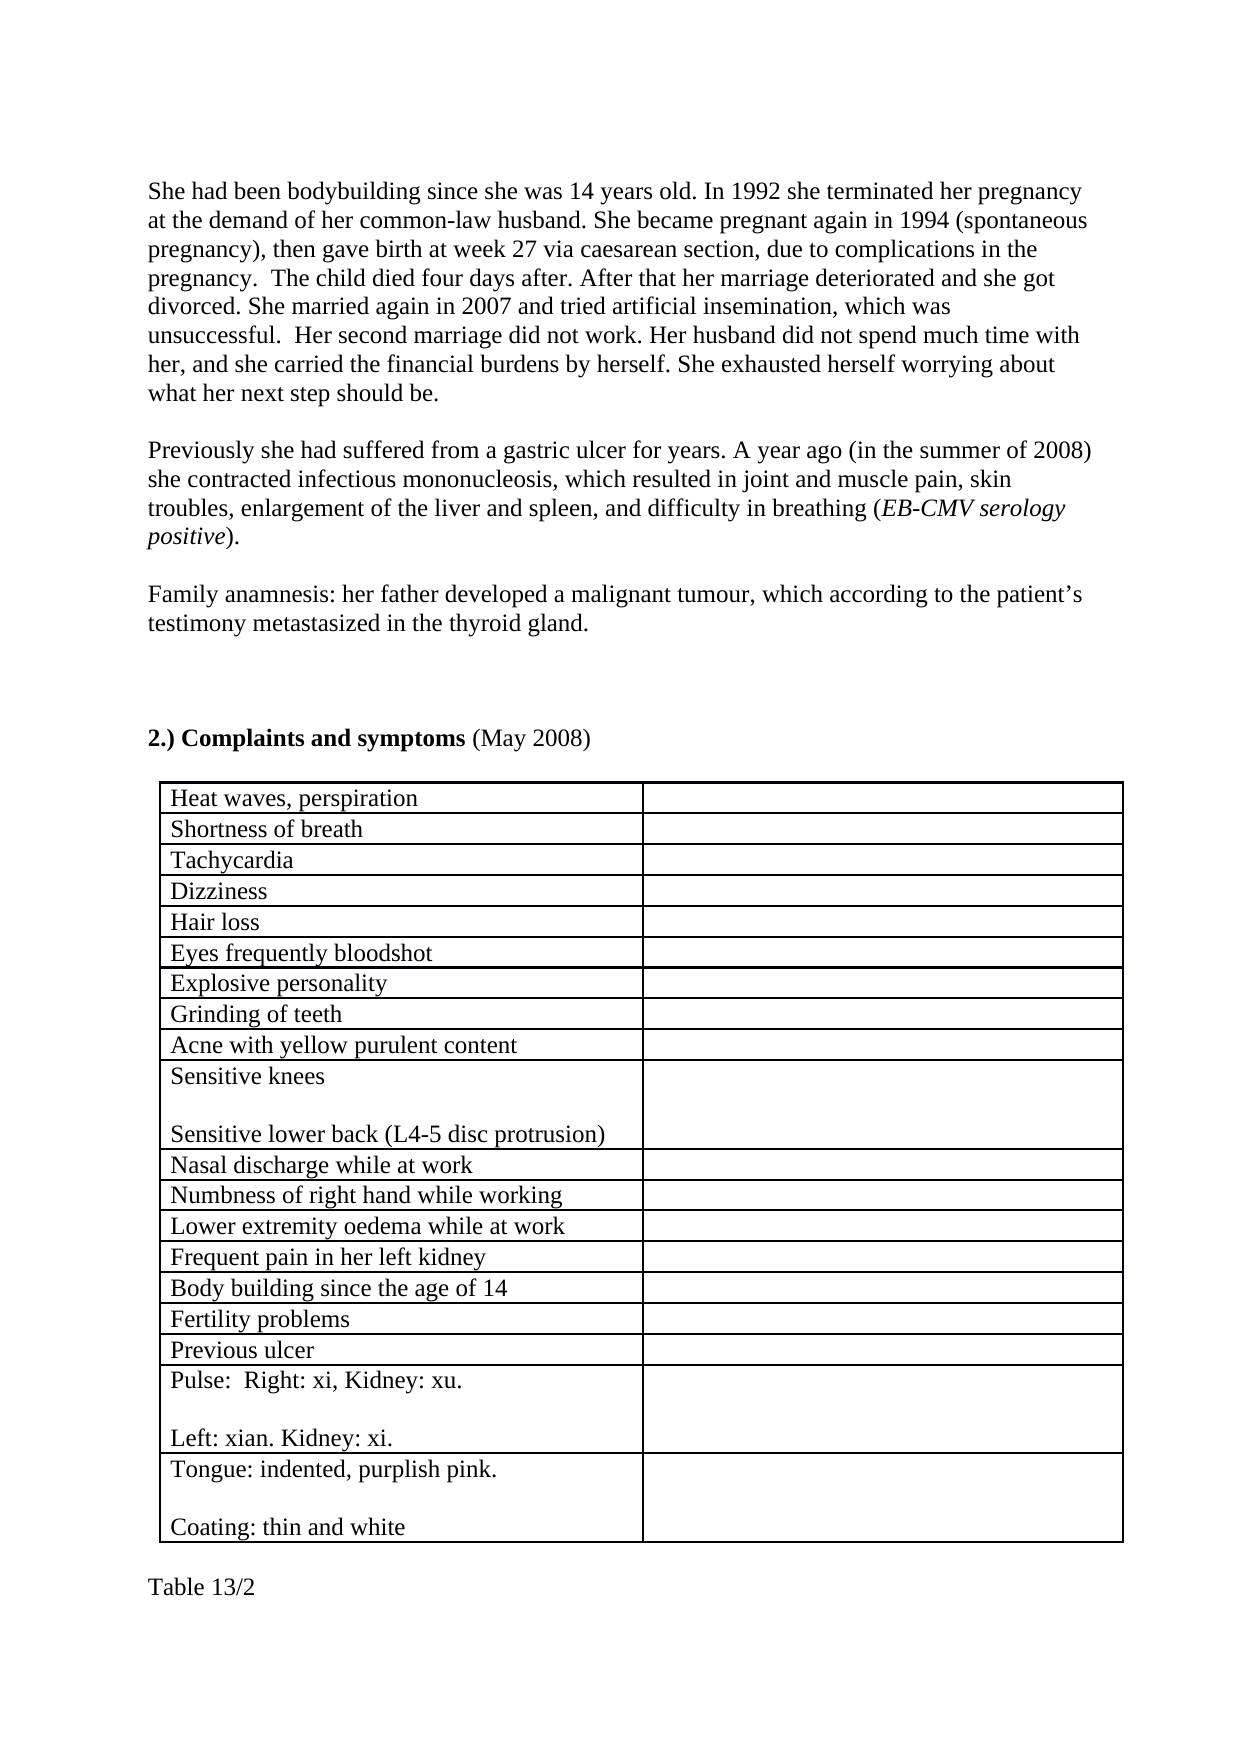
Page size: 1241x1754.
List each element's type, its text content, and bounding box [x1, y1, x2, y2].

table_cell Dizziness [161, 876, 642, 905]
table_cell Explosive personality [161, 969, 642, 997]
table_cell [644, 814, 1122, 843]
table_cell Sensitive knees Sensitive lower back (L4-5 disc protrusion) [161, 1061, 642, 1148]
table_cell [644, 1366, 1122, 1452]
table_cell Hair loss [161, 907, 642, 936]
table_cell [644, 938, 1122, 966]
table_cell Lower extremity oedema while at work [161, 1211, 642, 1240]
table_cell [644, 969, 1122, 997]
table_cell [644, 1211, 1122, 1240]
text Previously she had suffered from a gastric ulcer for years. A year ago (in the summer of 2008) she contracted infectious mononucleosis, which resulted in joint and muscle pain, skin troubles, enlargement of the liver and spleen, and difficulty in breathing (EB-CMV serology positive). [148, 435, 1093, 550]
table_cell Eyes frequently bloodshot [161, 938, 642, 966]
text Family anamnesis: her father developed a malignant tumour, which according to the patient’s testimony metastasized in the thyroid gland. [148, 579, 1093, 636]
table_header [644, 784, 1122, 812]
table_cell Pulse: Right: xi, Kidney: xu. Left: xian. Kidney: xi. [161, 1366, 642, 1452]
table_cell [644, 1181, 1122, 1209]
text 2.) Complaints and symptoms (May 2008) [148, 723, 1093, 752]
table_cell [644, 1335, 1122, 1363]
table_cell [644, 845, 1122, 874]
table_cell [644, 1273, 1122, 1302]
text She had been bodybuilding since she was 14 years old. In 1992 she terminated her pregnancy at the demand of her common-law husband. She became pregnant again in 1994 (spontaneous pregnancy), then gave birth at week 27 via caesarean section, due to complications in the pregnancy. The child died four days after. After that her marriage deteriorated and she got divorced. She married again in 2007 and tried artificial insemination, which was unsuccessful. Her second marriage did not work. Her husband did not spend much time with her, and she carried the financial burdens by herself. She exhausted herself worrying about what her next step should be. [148, 176, 1093, 406]
table_cell Acne with yellow purulent content [161, 1030, 642, 1059]
table_cell [644, 1304, 1122, 1333]
table_cell Body building since the age of 14 [161, 1273, 642, 1302]
table_cell [644, 1150, 1122, 1178]
table_cell Previous ulcer [161, 1335, 642, 1363]
table_cell Nasal discharge while at work [161, 1150, 642, 1178]
table_cell Tongue: indented, purplish pink. Coating: thin and white [161, 1454, 642, 1541]
table_cell [644, 907, 1122, 936]
table_cell Numbness of right hand while working [161, 1181, 642, 1209]
table_header Heat waves, perspiration [161, 784, 642, 812]
table_cell [644, 1242, 1122, 1271]
table_cell Shortness of breath [161, 814, 642, 843]
table_cell Frequent pain in her left kidney [161, 1242, 642, 1271]
table_cell Tachycardia [161, 845, 642, 874]
table_cell [644, 1030, 1122, 1059]
table_cell [644, 1454, 1122, 1541]
table_cell [644, 876, 1122, 905]
table_cell Grinding of teeth [161, 999, 642, 1028]
table_cell Fertility problems [161, 1304, 642, 1333]
text Table 13/2 [148, 1572, 1093, 1601]
table_cell [644, 999, 1122, 1028]
table_cell [644, 1061, 1122, 1148]
